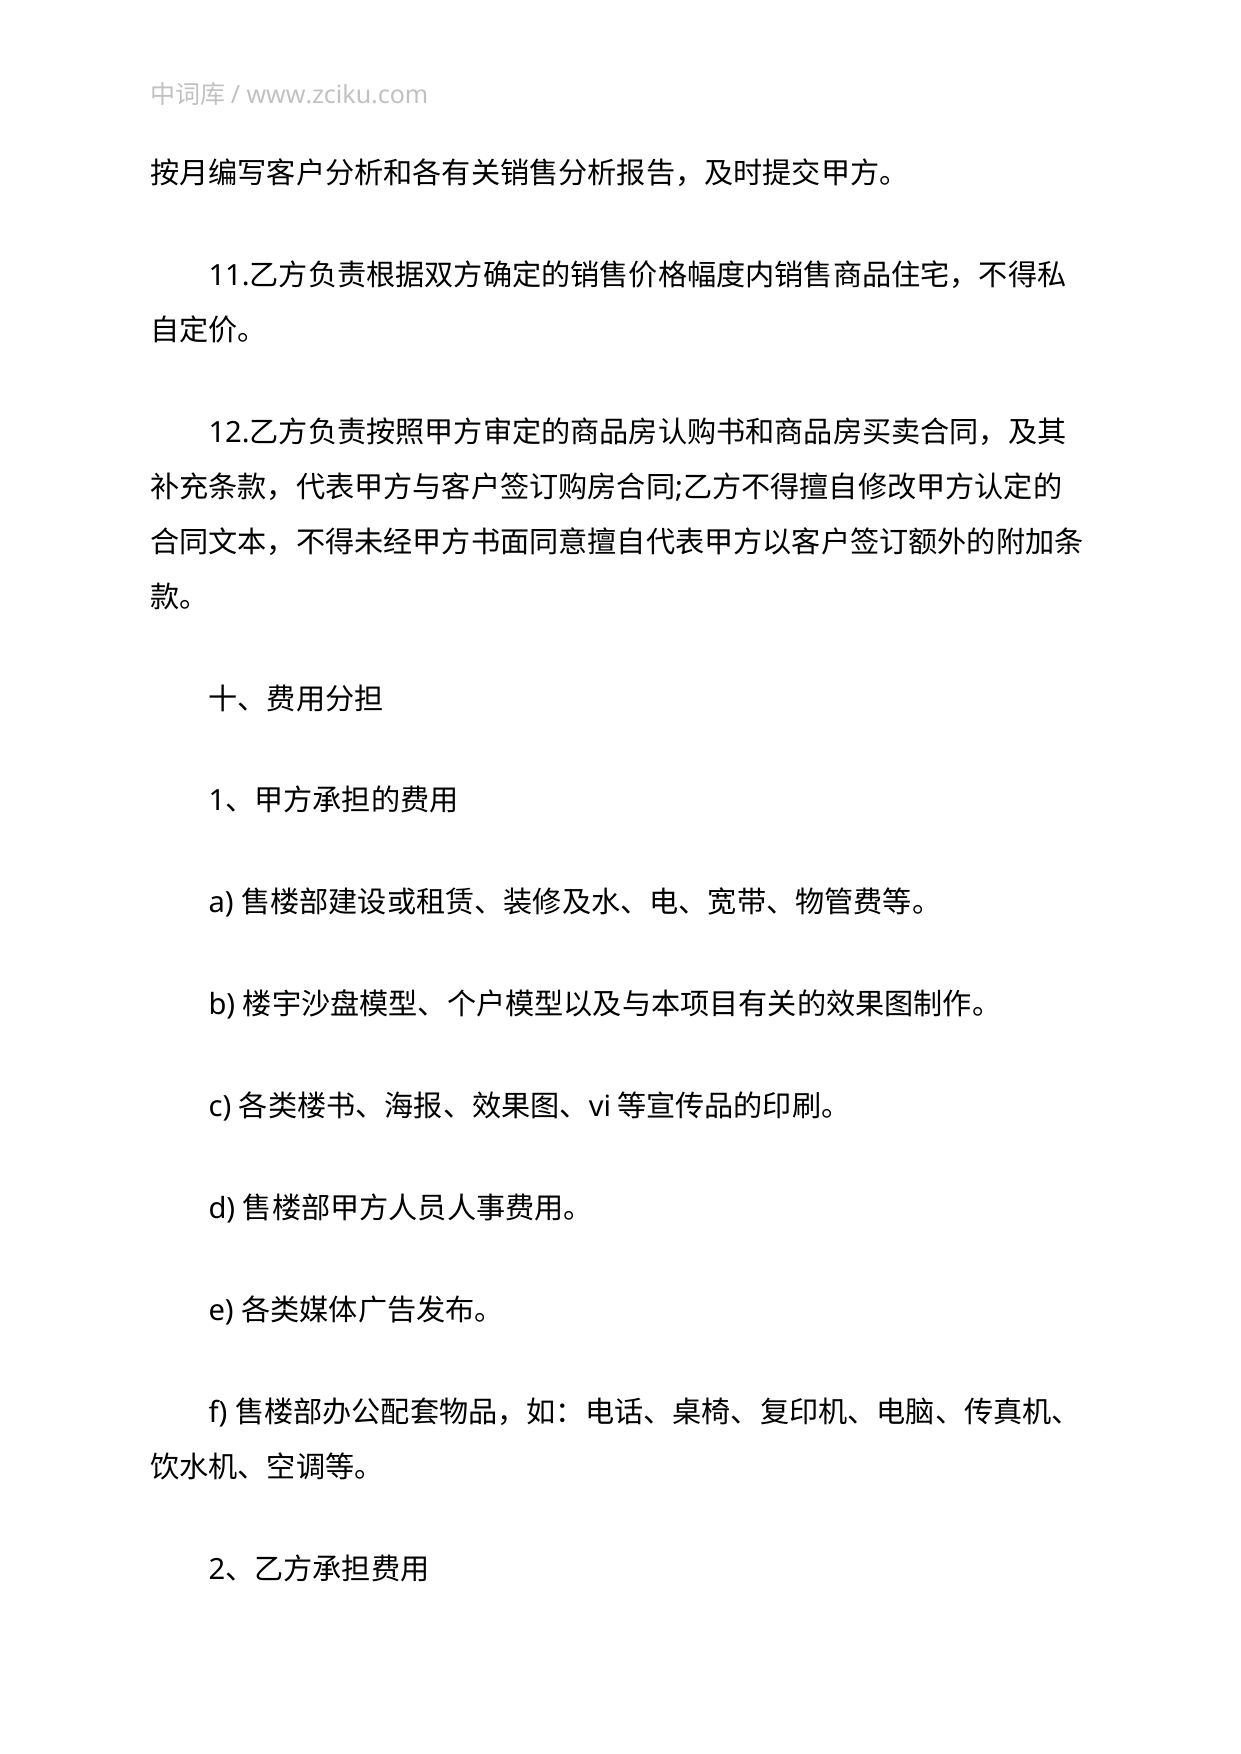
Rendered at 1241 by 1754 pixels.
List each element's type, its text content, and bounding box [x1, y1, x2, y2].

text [150, 150, 1090, 192]
text d) 售楼部甲方人员人事费用。 [150, 1185, 1090, 1227]
text b) 楼宇沙盘模型、个户模型以及与本项目有关的效果图制作。 [150, 981, 1090, 1023]
text e) 各类媒体广告发布。 [150, 1287, 1090, 1329]
text 2、乙方承担费用 [150, 1546, 1090, 1588]
text a) 售楼部建设或租赁、装修及水、电、宽带、物管费等。 [150, 879, 1090, 921]
text 十、费用分担 [150, 675, 1090, 717]
text 1、甲方承担的费用 [150, 777, 1090, 819]
text c) 各类楼书、海报、效果图、vi等宣传品的印刷。 [150, 1083, 1090, 1125]
text f) 售楼部办公配套物品，如：电话、桌椅、复印机、电脑、传真机、饮水机、空调等。 [150, 1389, 1090, 1486]
text 11.乙方负责根据双方确定的销售价格幅度内销售商品住宅，不得私自定价。 [150, 252, 1090, 349]
text 12.乙方负责按照甲方审定的商品房认购书和商品房买卖合同，及其补充条款，代表甲方与客户签订购房合同;乙方不得擅自修改甲方认定的合同文本，不得未经甲方书面同意擅自代表甲方以客户签订额外的附加条款。 [150, 408, 1090, 616]
